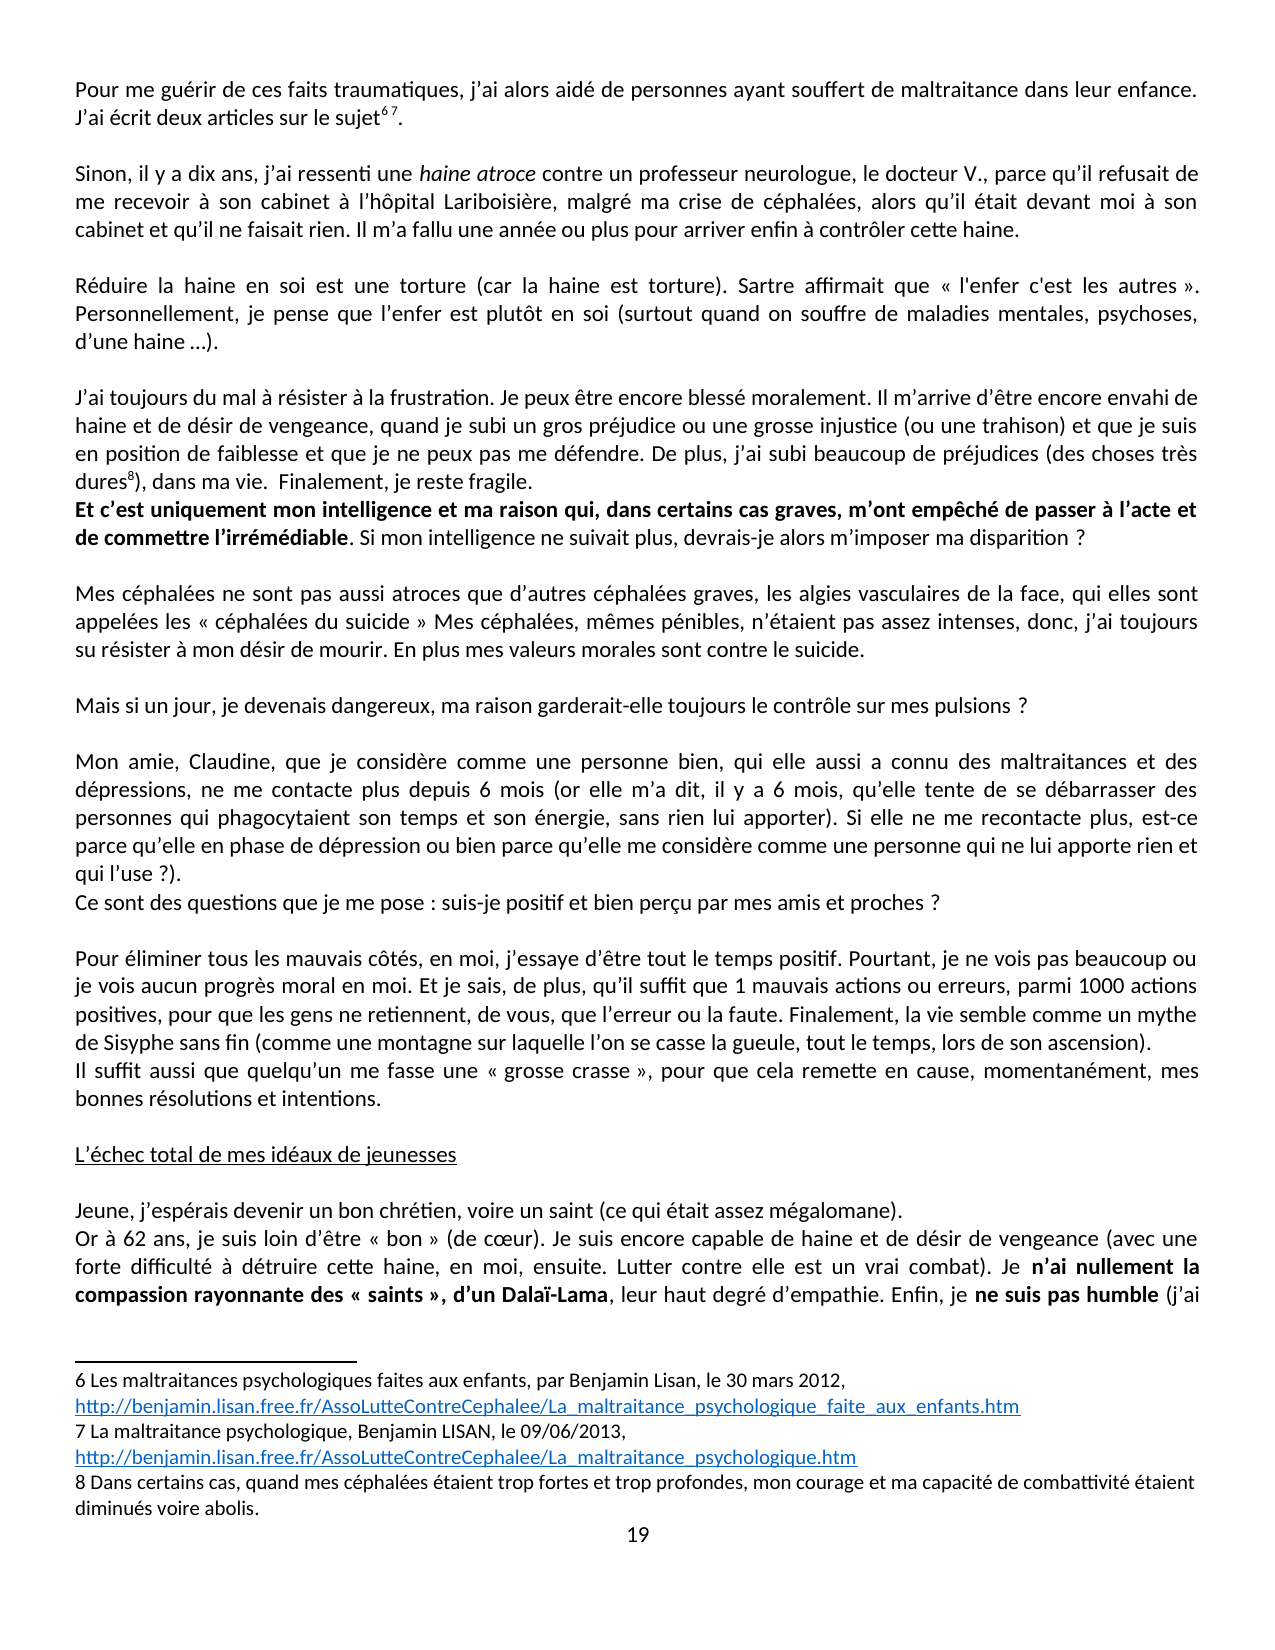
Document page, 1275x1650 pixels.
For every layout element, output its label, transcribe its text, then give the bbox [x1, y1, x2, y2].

text Et c’est uniquement mon intelligence et ma raison qui, dans certains cas graves, m’ont empêché de passer à l’acte et de commettre l’irrémédiable. Si mon intelligence ne suivait plus, devrais-je alors m’imposer ma disparition ? [75, 495, 1200, 551]
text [75, 1224, 1200, 1308]
text L’échec total de mes idéaux de jeunesses [75, 1140, 1200, 1168]
text Mais si un jour, je devenais dangereux, ma raison garderait-elle toujours le contrôle sur mes pulsions ? [75, 691, 1200, 719]
text Sinon, il y a dix ans, j’ai ressenti une haine atroce contre un professeur neurologue, le docteur V., parce qu’il refusait de me recevoir à son cabinet à l’hôpital Lariboisière, malgré ma crise de céphalées, alors qu’il était devant moi à son cabinet et qu’il ne faisait rien. Il m’a fallu une année ou plus pour arriver enfin à contrôler cette haine. [75, 159, 1200, 243]
text J’ai toujours du mal à résister à la frustration. Je peux être encore blessé moralement. Il m’arrive d’être encore envahi de haine et de désir de vengeance, quand je subi un gros préjudice ou une grosse injustice (ou une trahison) et que je suis en position de faiblesse et que je ne peux pas me défendre. De plus, j’ai subi beaucoup de préjudices (des choses très dures), dans ma vie. Finalement, je reste fragile. [75, 383, 1200, 495]
text Pour me guérir de ces faits traumatiques, j’ai alors aidé de personnes ayant souffert de maltraitance dans leur enfance. J’ai écrit deux articles sur le sujet . [75, 75, 1200, 131]
text Mes céphalées ne sont pas aussi atroces que d’autres céphalées graves, les algies vasculaires de la face, qui elles sont appelées les « céphalées du suicide » Mes céphalées, mêmes pénibles, n’étaient pas assez intenses, donc, j’ai toujours su résister à mon désir de mourir. En plus mes valeurs morales sont contre le suicide. [75, 579, 1200, 663]
text Mon amie, Claudine, que je considère comme une personne bien, qui elle aussi a connu des maltraitances et des dépressions, ne me contacte plus depuis 6 mois (or elle m’a dit, il y a 6 mois, qu’elle tente de se débarrasser des personnes qui phagocytaient son temps et son énergie, sans rien lui apporter). Si elle ne me recontacte plus, est-ce parce qu’elle en phase de dépression ou bien parce qu’elle me considère comme une personne qui ne lui apporte rien et qui l’use ?). [75, 747, 1200, 888]
text Jeune, j’espérais devenir un bon chrétien, voire un saint (ce qui était assez mégalomane). [75, 1196, 1200, 1224]
text Il suffit aussi que quelqu’un me fasse une « grosse crasse », pour que cela remette en cause, momentanément, mes bonnes résolutions et intentions. [75, 1056, 1200, 1112]
text Ce sont des questions que je me pose : suis-je positif et bien perçu par mes amis et proches ? [75, 888, 1200, 916]
text Réduire la haine en soi est une torture (car la haine est torture). Sartre affirmait que « l'enfer c'est les autres ». Personnellement, je pense que l’enfer est plutôt en soi (surtout quand on souffre de maladies mentales, psychoses, d’une haine …). [75, 271, 1200, 355]
text Pour éliminer tous les mauvais côtés, en moi, j’essaye d’être tout le temps positif. Pourtant, je ne vois pas beaucoup ou je vois aucun progrès moral en moi. Et je sais, de plus, qu’il suffit que 1 mauvais actions ou erreurs, parmi 1000 actions positives, pour que les gens ne retiennent, de vous, que l’erreur ou la faute. Finalement, la vie semble comme un mythe de Sisyphe sans fin (comme une montagne sur laquelle l’on se casse la gueule, tout le temps, lors de son ascension). [75, 944, 1200, 1056]
